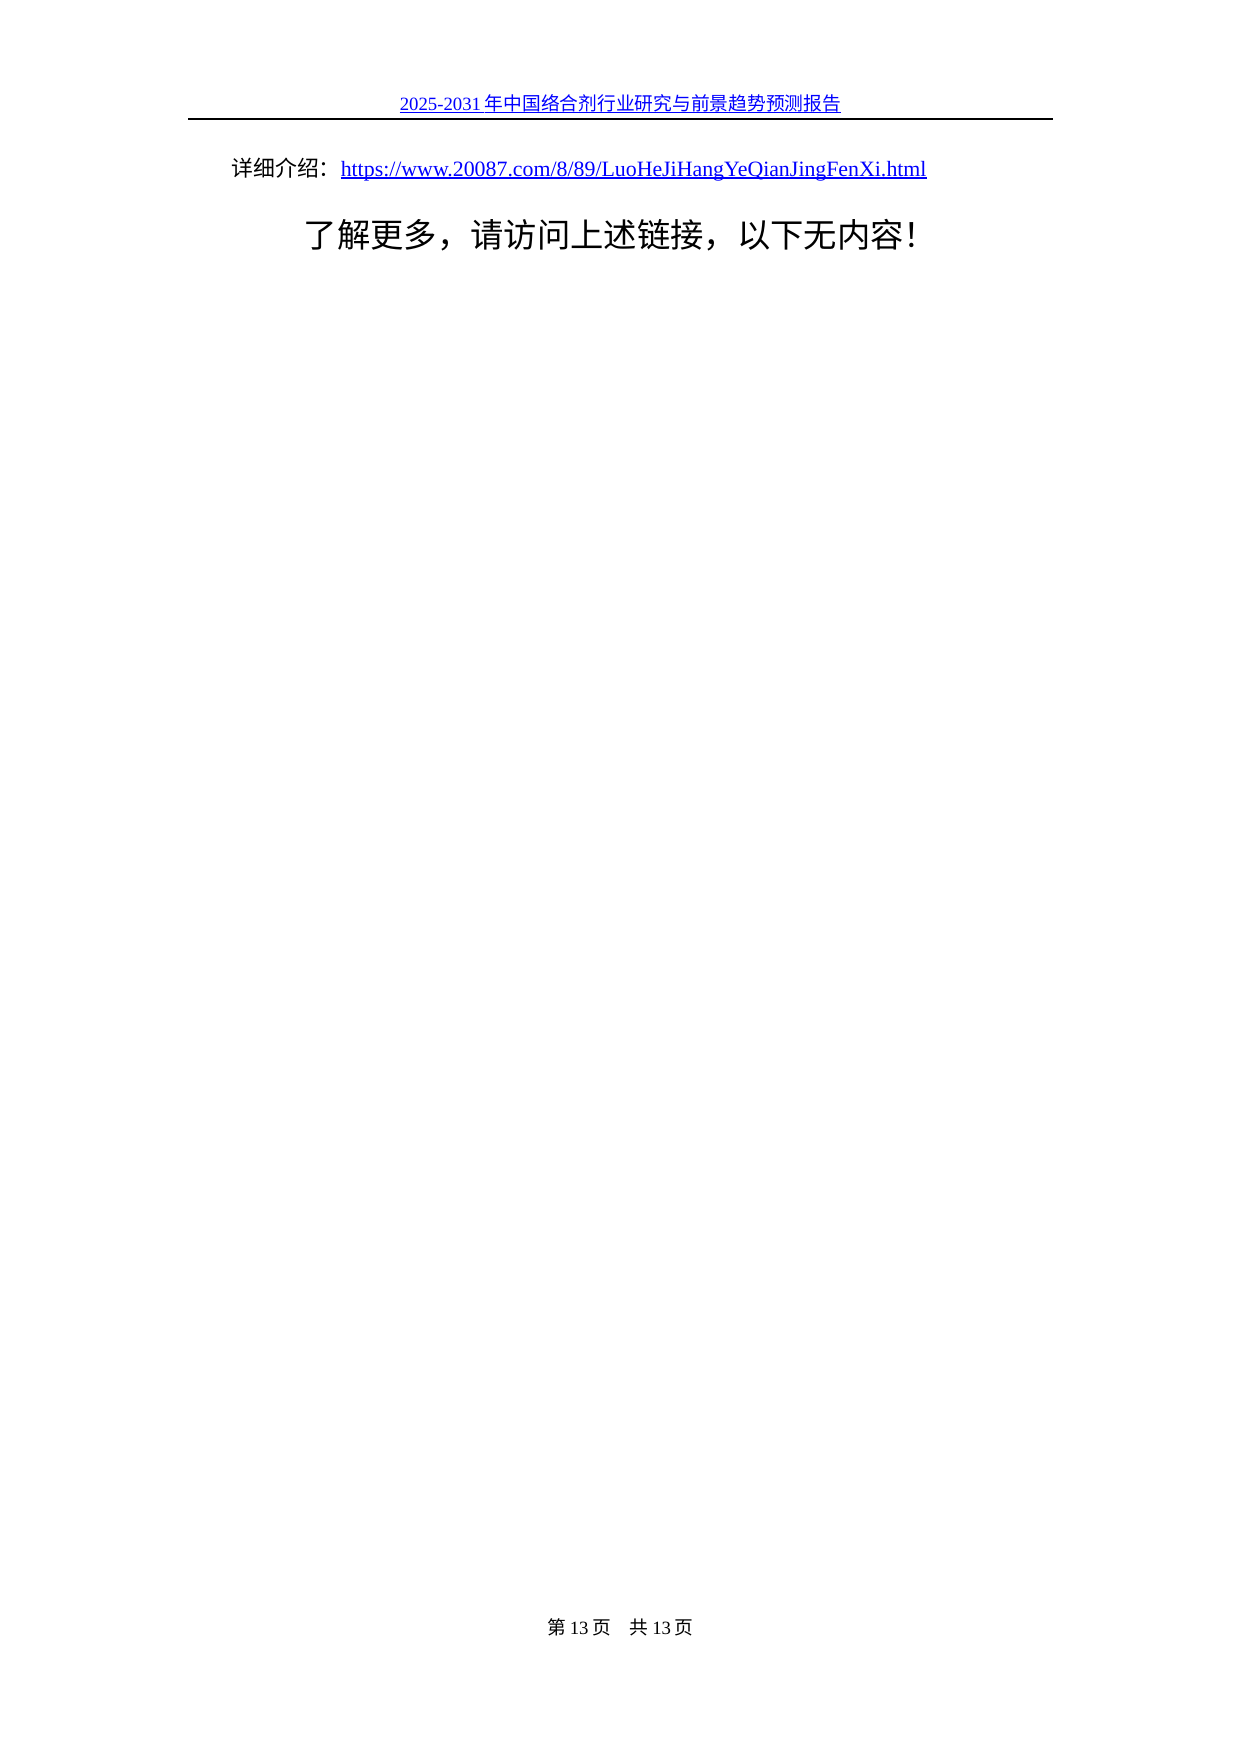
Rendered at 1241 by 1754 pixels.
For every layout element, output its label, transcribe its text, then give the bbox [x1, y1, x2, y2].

title 了解更多，请访问上述链接，以下无内容！ [187, 200, 1053, 265]
text 详细介绍：https://www.20087.com/8/89/LuoHeJiHangYeQianJingFenXi.html [187, 150, 1053, 183]
